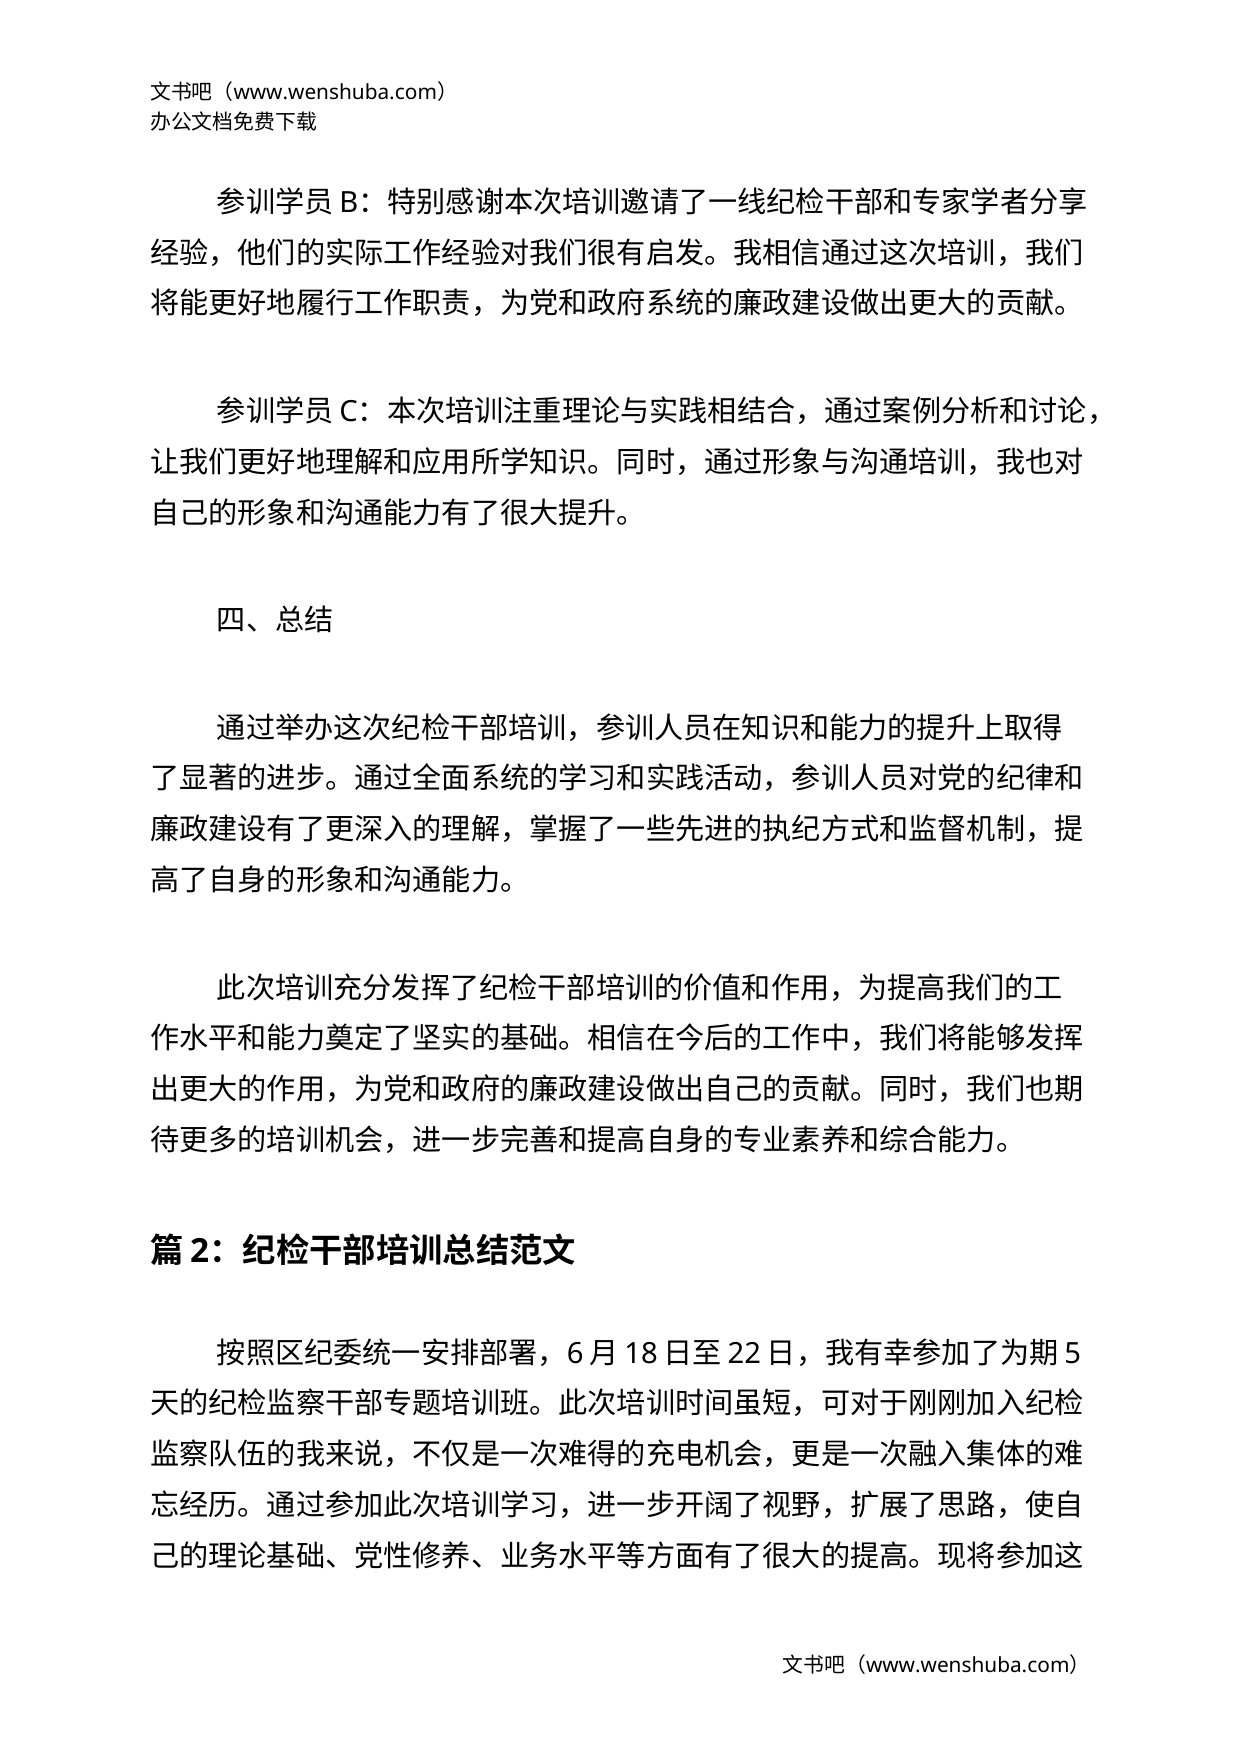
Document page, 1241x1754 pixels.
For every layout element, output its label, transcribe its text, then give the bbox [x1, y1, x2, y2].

text 参训学员B：特别感谢本次培训邀请了一线纪检干部和专家学者分享经验，他们的实际工作经验对我们很有启发。我相信通过这次培训，我们将能更好地履行工作职责，为党和政府系统的廉政建设做出更大的贡献。 [150, 178, 1090, 322]
text 此次培训充分发挥了纪检干部培训的价值和作用，为提高我们的工作水平和能力奠定了坚实的基础。相信在今后的工作中，我们将能够发挥出更大的作用，为党和政府的廉政建设做出自己的贡献。同时，我们也期待更多的培训机会，进一步完善和提高自身的专业素养和综合能力。 [150, 964, 1090, 1159]
text 参训学员C：本次培训注重理论与实践相结合，通过案例分析和讨论，让我们更好地理解和应用所学知识。同时，通过形象与沟通培训，我也对自己的形象和沟通能力有了很大提升。 [150, 388, 1090, 531]
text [150, 1329, 1090, 1574]
text 篇2：纪检干部培训总结范文 [150, 1224, 1090, 1272]
text 四、总结 [150, 597, 1090, 639]
text 通过举办这次纪检干部培训，参训人员在知识和能力的提升上取得了显著的进步。通过全面系统的学习和实践活动，参训人员对党的纪律和廉政建设有了更深入的理解，掌握了一些先进的执纪方式和监督机制，提高了自身的形象和沟通能力。 [150, 704, 1090, 899]
